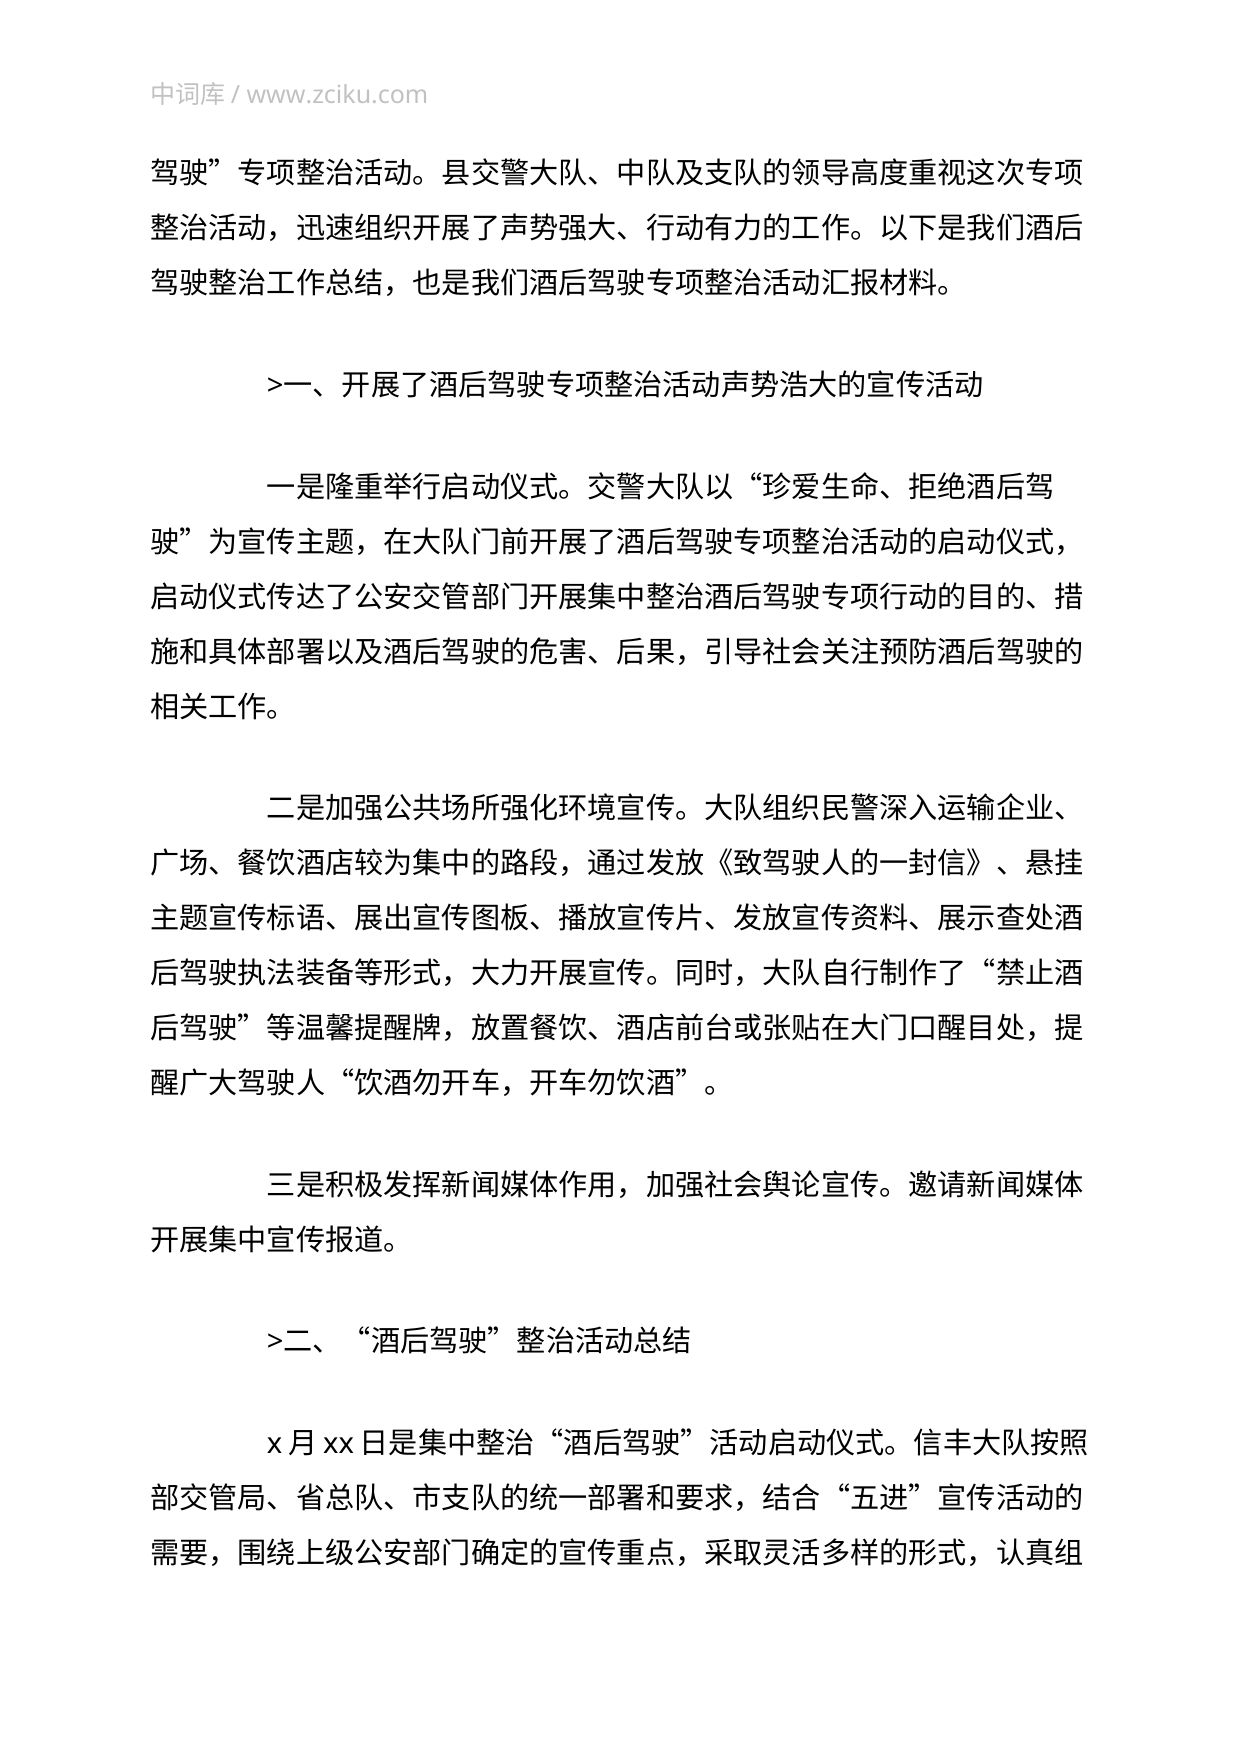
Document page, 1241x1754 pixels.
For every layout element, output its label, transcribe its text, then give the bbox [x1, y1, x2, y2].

text 一是隆重举行启动仪式。交警大队以“珍爱生命、拒绝酒后驾驶”为宣传主题，在大队门前开展了酒后驾驶专项整治活动的启动仪式，启动仪式传达了公安交管部门开展集中整治酒后驾驶专项行动的目的、措施和具体部署以及酒后驾驶的危害、后果，引导社会关注预防酒后驾驶的相关工作。 [150, 463, 1090, 725]
text 二是加强公共场所强化环境宣传。大队组织民警深入运输企业、广场、餐饮酒店较为集中的路段，通过发放《致驾驶人的一封信》、悬挂主题宣传标语、展出宣传图板、播放宣传片、发放宣传资料、展示查处酒后驾驶执法装备等形式，大力开展宣传。同时，大队自行制作了“禁止酒后驾驶”等温馨提醒牌，放置餐饮、酒店前台或张贴在大门口醒目处，提醒广大驾驶人“饮酒勿开车，开车勿饮酒”。 [150, 785, 1090, 1102]
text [150, 150, 1090, 302]
text >二、“酒后驾驶”整治活动总结 [150, 1318, 1090, 1360]
text 三是积极发挥新闻媒体作用，加强社会舆论宣传。邀请新闻媒体开展集中宣传报道。 [150, 1161, 1090, 1258]
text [150, 1420, 1090, 1572]
text >一、开展了酒后驾驶专项整治活动声势浩大的宣传活动 [150, 362, 1090, 404]
